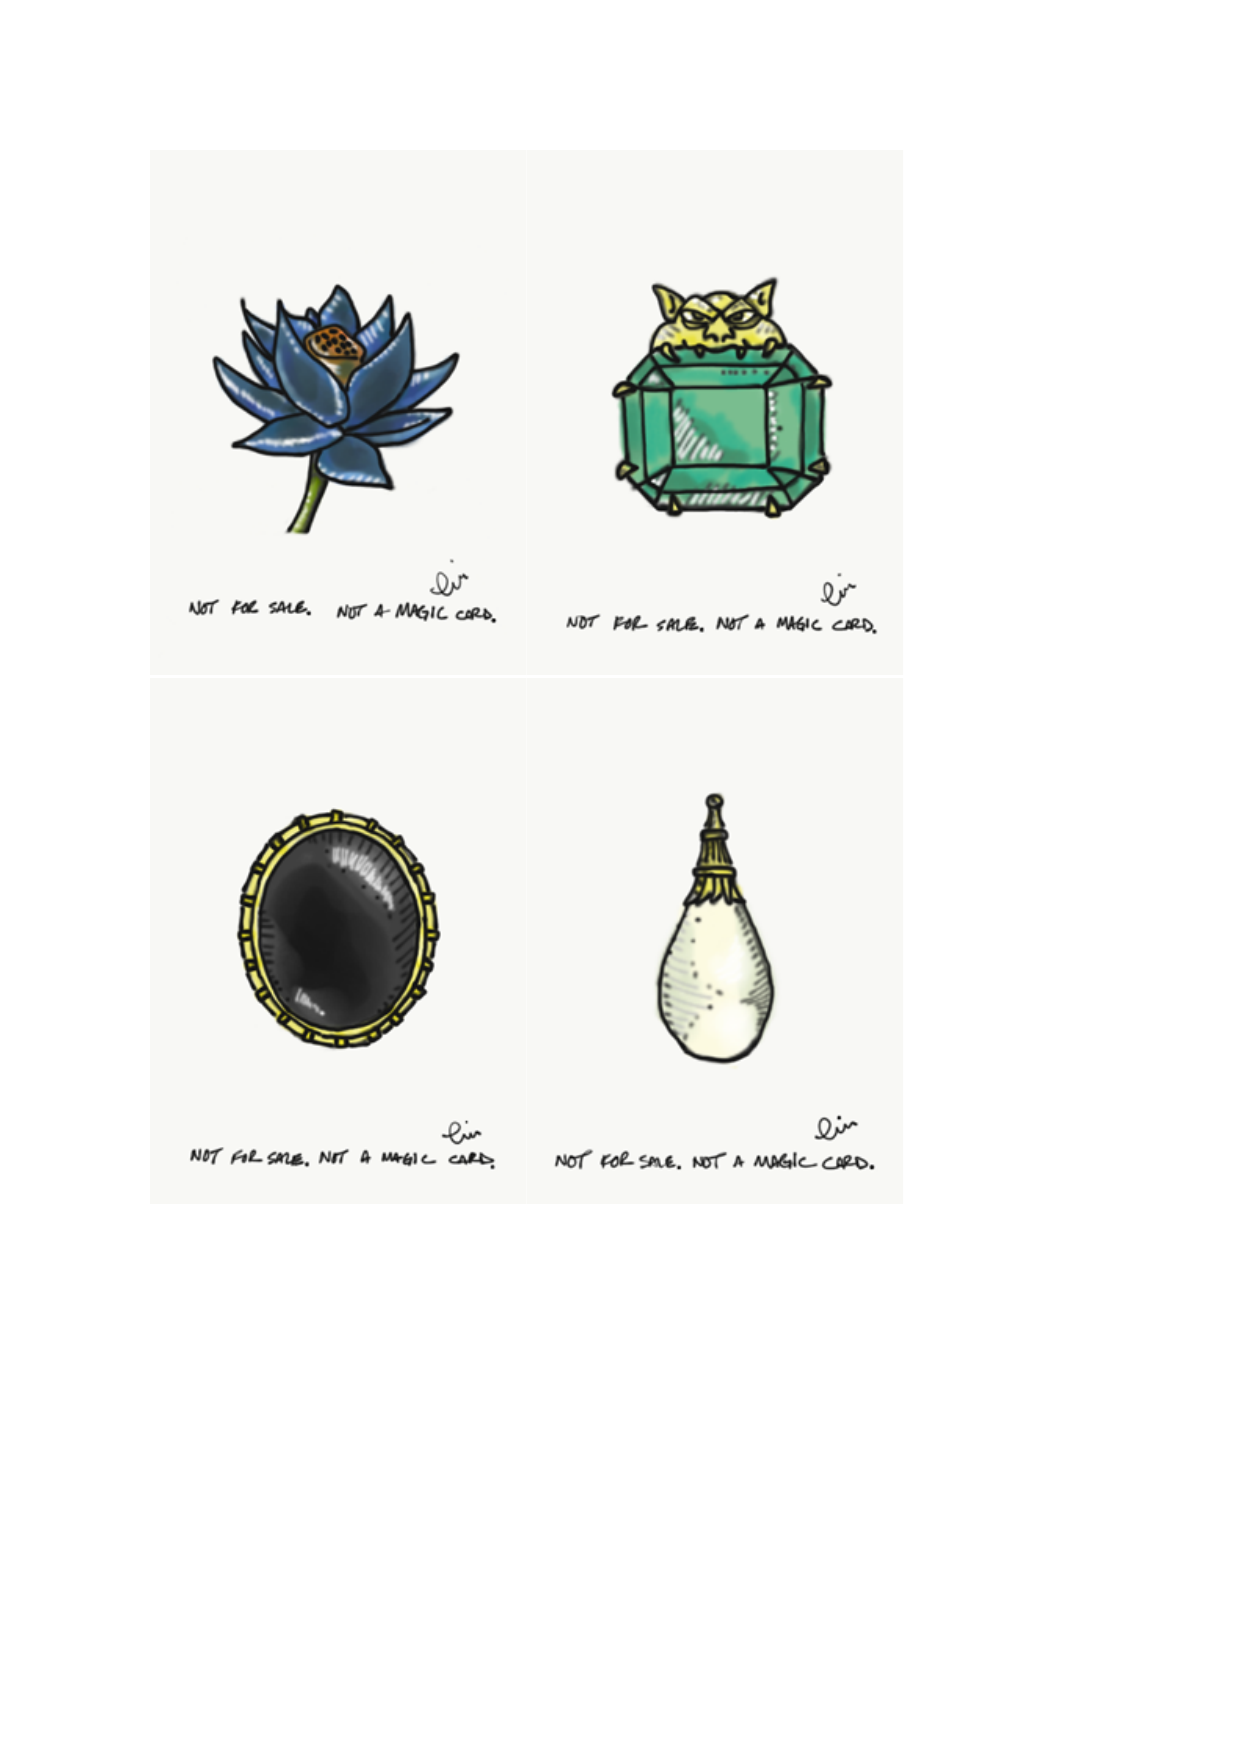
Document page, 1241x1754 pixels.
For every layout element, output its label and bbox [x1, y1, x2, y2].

picture [150, 150, 904, 675]
picture [150, 678, 904, 1204]
